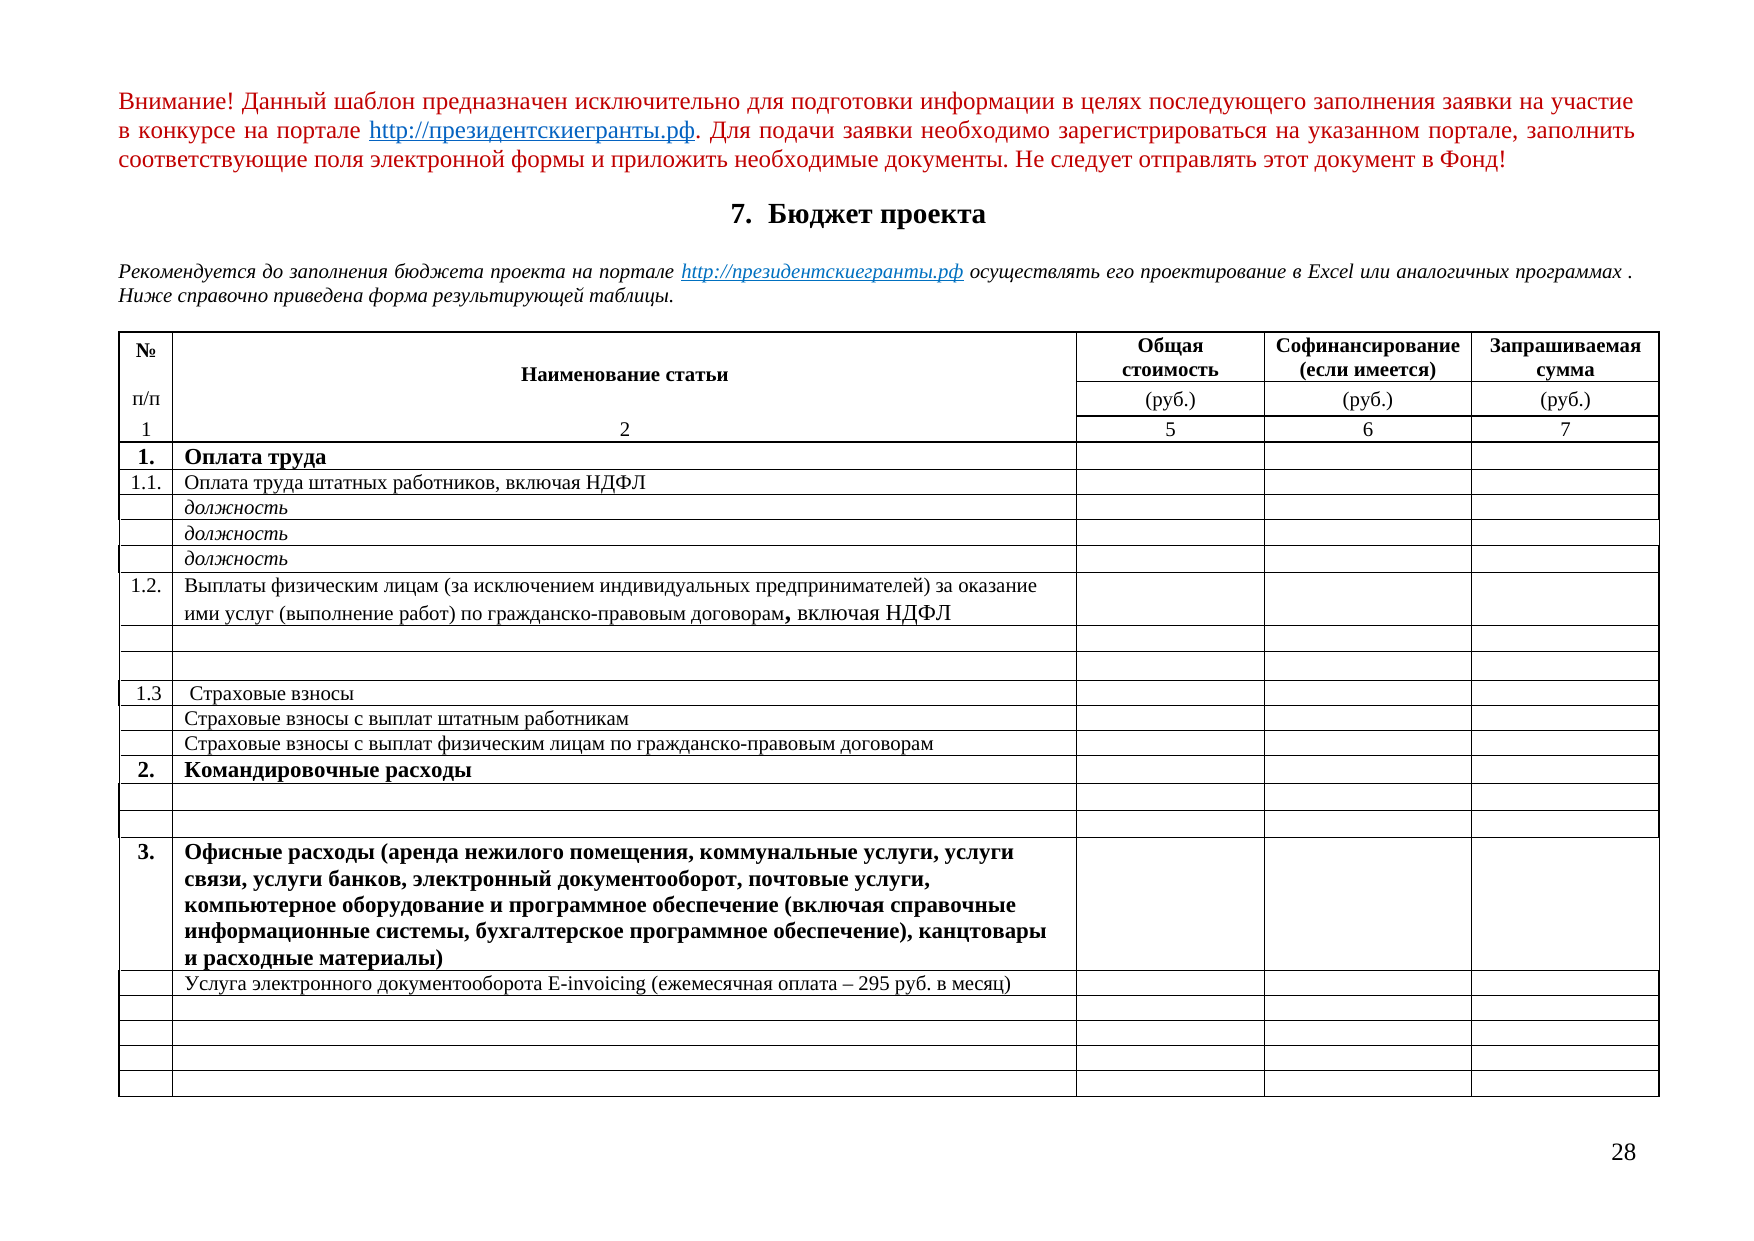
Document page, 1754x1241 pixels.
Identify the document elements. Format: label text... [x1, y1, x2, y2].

table_cell [1265, 470, 1471, 494]
table_cell Услуга электронного документооборота E-invoicing (ежемесячная оплата – 295 руб. в месяц) [173, 971, 1076, 995]
table_cell 7 [1472, 417, 1658, 441]
table_header Запрашиваемая сумма [1472, 333, 1658, 381]
table_cell [1472, 546, 1658, 572]
table_cell [1472, 756, 1658, 782]
table_cell 3. [120, 838, 172, 970]
table_cell [120, 546, 172, 572]
table_cell [1472, 1071, 1658, 1096]
table_cell [1077, 706, 1264, 730]
table_cell [1472, 1021, 1658, 1045]
table_cell [1077, 520, 1264, 544]
table_cell [1472, 495, 1658, 519]
text Рекомендуется до заполнения бюджета проекта на портале http://президентскиегранты.рф осуществлять его проектирование в Excel или аналогичных программах . Ниже справочно приведена форма результирующей таблицы. [118, 259, 1636, 307]
table_cell [1265, 1071, 1471, 1096]
table_cell [120, 1046, 172, 1070]
table_cell должность [173, 546, 1076, 572]
table_cell [1265, 652, 1471, 680]
table_cell [120, 626, 172, 651]
table_cell [1472, 681, 1658, 705]
table_cell [1265, 971, 1471, 995]
table_cell [1472, 706, 1658, 730]
table_cell [1077, 1021, 1264, 1045]
table_cell [1472, 626, 1658, 651]
table_cell [1472, 1046, 1658, 1070]
table_cell [1077, 1071, 1264, 1096]
table_cell Страховые взносы с выплат штатным работникам [173, 706, 1076, 730]
table_cell [1077, 838, 1264, 970]
table_cell [120, 731, 172, 755]
table_cell [1265, 838, 1471, 970]
table_cell [120, 996, 172, 1020]
table_cell [1265, 811, 1471, 837]
table_cell [173, 784, 1076, 810]
table_cell [1472, 811, 1658, 837]
table_cell [173, 996, 1076, 1020]
table_cell 5 [1077, 417, 1264, 441]
table_cell [1265, 546, 1471, 572]
table_cell [173, 1046, 1076, 1070]
table_header № п/п [120, 333, 172, 414]
table_cell (руб.) [1265, 382, 1471, 414]
table_cell [1265, 1046, 1471, 1070]
table_cell [1077, 470, 1264, 494]
table_cell [1472, 971, 1658, 995]
table_cell 2 [173, 415, 1076, 441]
table_cell [1472, 520, 1659, 544]
table_cell Оплата труда [173, 443, 1076, 469]
table_cell [120, 784, 172, 810]
table_cell [1077, 731, 1264, 755]
table_cell [1077, 784, 1264, 810]
table_cell [173, 1071, 1076, 1096]
table_cell 1 [120, 415, 172, 441]
table_cell [1077, 996, 1264, 1020]
table_cell [1265, 626, 1471, 651]
table_cell [1265, 1021, 1471, 1045]
table_cell 2. [120, 756, 172, 782]
table_cell [1077, 546, 1264, 572]
table_cell [1472, 470, 1658, 494]
table_cell 1.2. [120, 573, 172, 625]
table_cell [1265, 756, 1471, 782]
table_cell 6 [1265, 417, 1471, 441]
table_cell Офисные расходы (аренда нежилого помещения, коммунальные услуги, услуги связи, услуги банков, электронный документооборот, почтовые услуги, компьютерное оборудование и программное обеспечение (включая справочные информационные системы, бухгалтерское программное обеспечение), канцтовары и расходные материалы) [173, 838, 1076, 970]
table_cell Страховые взносы [173, 681, 1076, 705]
table_cell [1472, 996, 1658, 1020]
table_cell (руб.) [1472, 382, 1658, 414]
table_cell [173, 626, 1076, 651]
table_cell [1077, 681, 1264, 705]
table_cell [120, 971, 172, 995]
table_cell [1265, 573, 1471, 625]
list Бюджет проекта [81, 197, 1636, 230]
table_cell [120, 520, 172, 544]
table_cell [1077, 626, 1264, 651]
table_header Софинансирование (если имеется) [1265, 333, 1471, 381]
table_header Общая стоимость [1077, 333, 1264, 381]
table_cell 1. [120, 443, 172, 469]
table_cell (руб.) [1077, 382, 1264, 414]
table_cell должность [173, 495, 1076, 519]
table_cell [120, 706, 172, 730]
table_cell [1265, 784, 1471, 810]
table_cell Оплата труда штатных работников, включая НДФЛ [173, 470, 1076, 494]
table_cell [1077, 1046, 1264, 1070]
table_cell 1.1. [120, 470, 172, 494]
table_cell Страховые взносы с выплат физическим лицам по гражданско-правовым договорам [173, 731, 1076, 755]
table_cell [1077, 756, 1264, 782]
table_cell [120, 652, 172, 680]
table_cell [1077, 495, 1264, 519]
table_cell [1265, 443, 1471, 469]
table_cell [1265, 520, 1471, 544]
table_cell [1265, 495, 1471, 519]
table_cell [1265, 731, 1471, 755]
table_cell [120, 1071, 172, 1096]
table_cell [1265, 996, 1471, 1020]
table_cell [1077, 443, 1264, 469]
table_cell [173, 652, 1076, 680]
table_cell [1265, 681, 1471, 705]
table_cell [1077, 573, 1264, 625]
table_cell [120, 1021, 172, 1045]
table_cell [1077, 652, 1264, 680]
table_header Наименование статьи [173, 333, 1076, 414]
table_cell [120, 811, 172, 837]
table_cell Выплаты физическим лицам (за исключением индивидуальных предпринимателей) за оказание ими услуг (выполнение работ) по гражданско-правовым договорам, включая НДФЛ [173, 573, 1076, 625]
table_cell [1472, 652, 1658, 680]
table_cell [120, 495, 172, 519]
table_cell [173, 811, 1076, 837]
table_cell [1265, 706, 1471, 730]
table_cell [173, 1021, 1076, 1045]
table_cell [1077, 971, 1264, 995]
table_cell Командировочные расходы [173, 756, 1076, 782]
table_cell должность [173, 520, 1076, 544]
table_cell [1077, 811, 1264, 837]
table_cell [1472, 573, 1658, 625]
table_cell [1472, 731, 1658, 755]
table_cell [1472, 784, 1658, 810]
table_cell [1472, 838, 1659, 970]
table_cell [1472, 443, 1658, 469]
table_cell 1.3 [120, 681, 172, 705]
